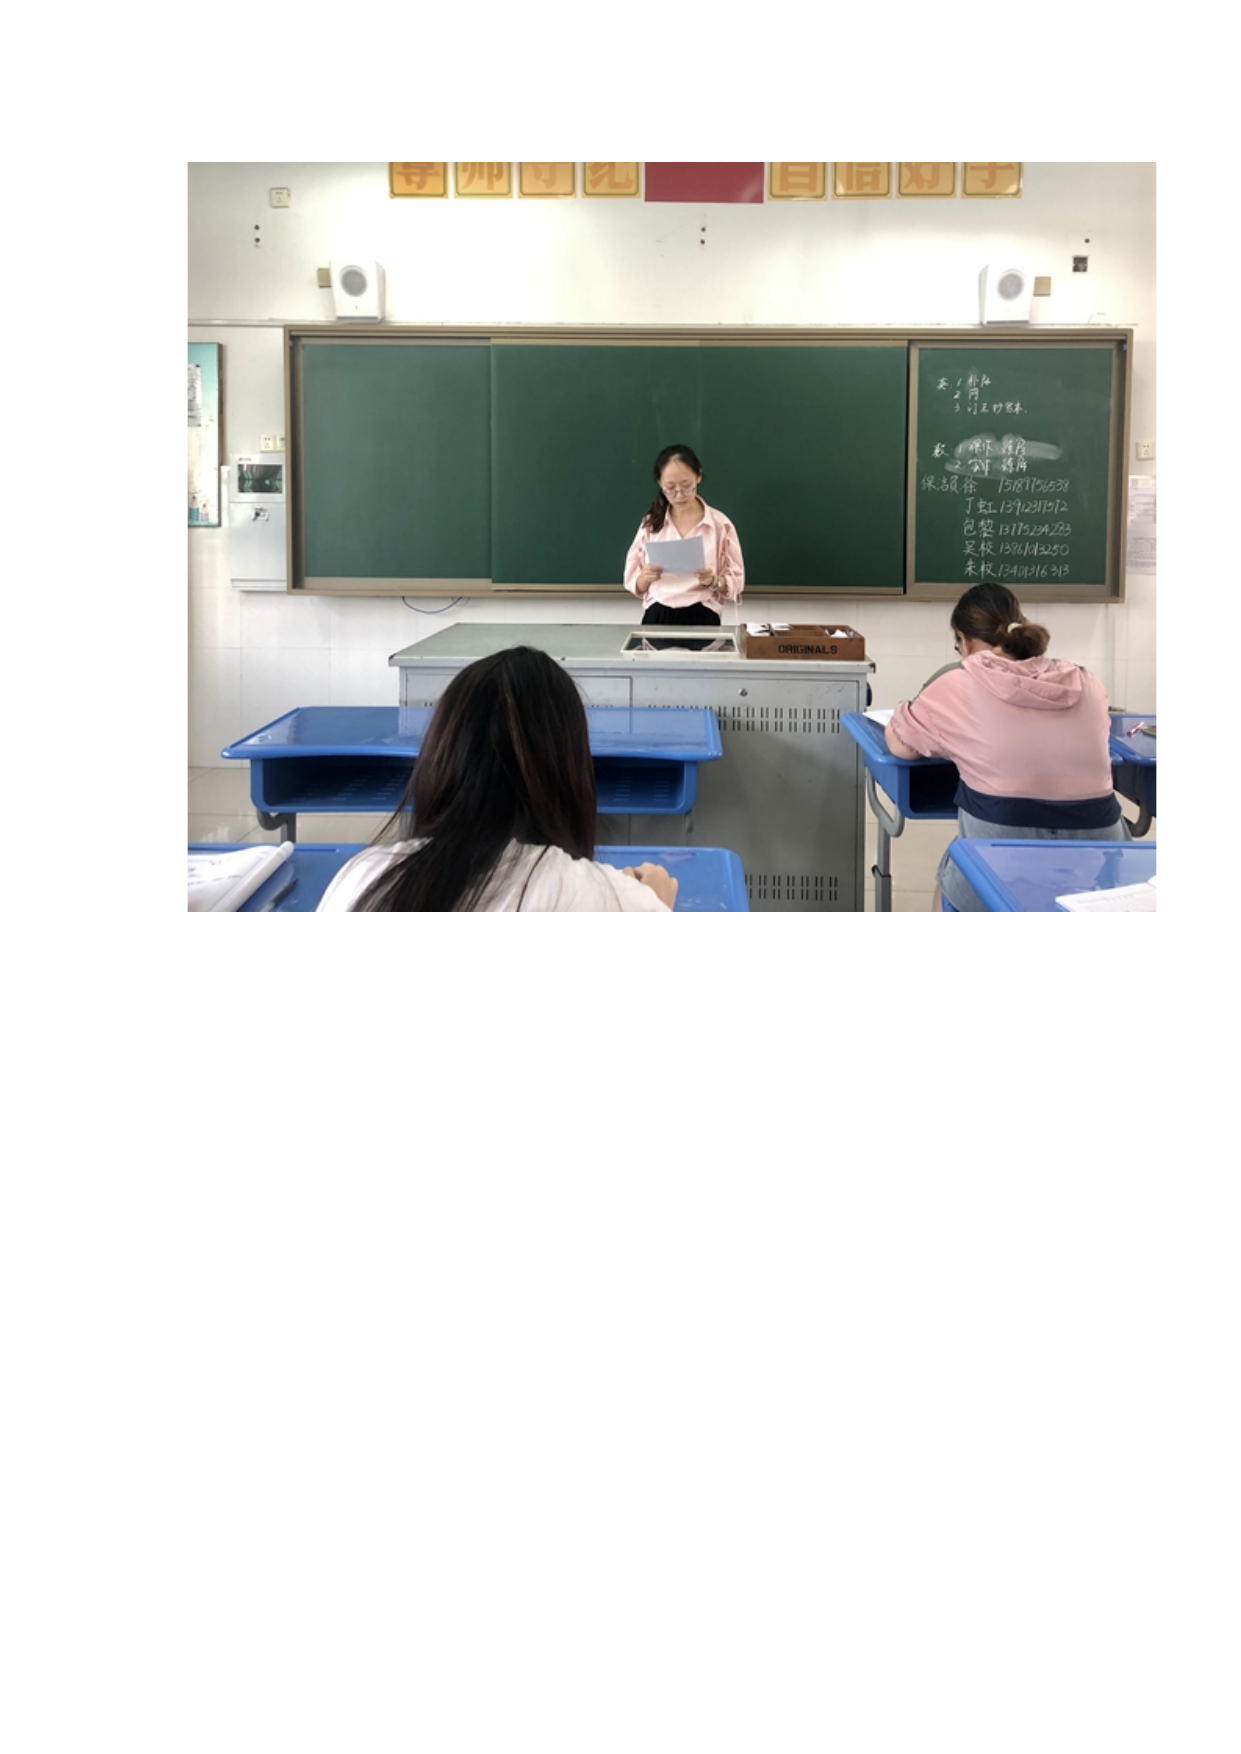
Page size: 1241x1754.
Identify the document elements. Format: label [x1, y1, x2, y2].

picture [187, 162, 1157, 912]
